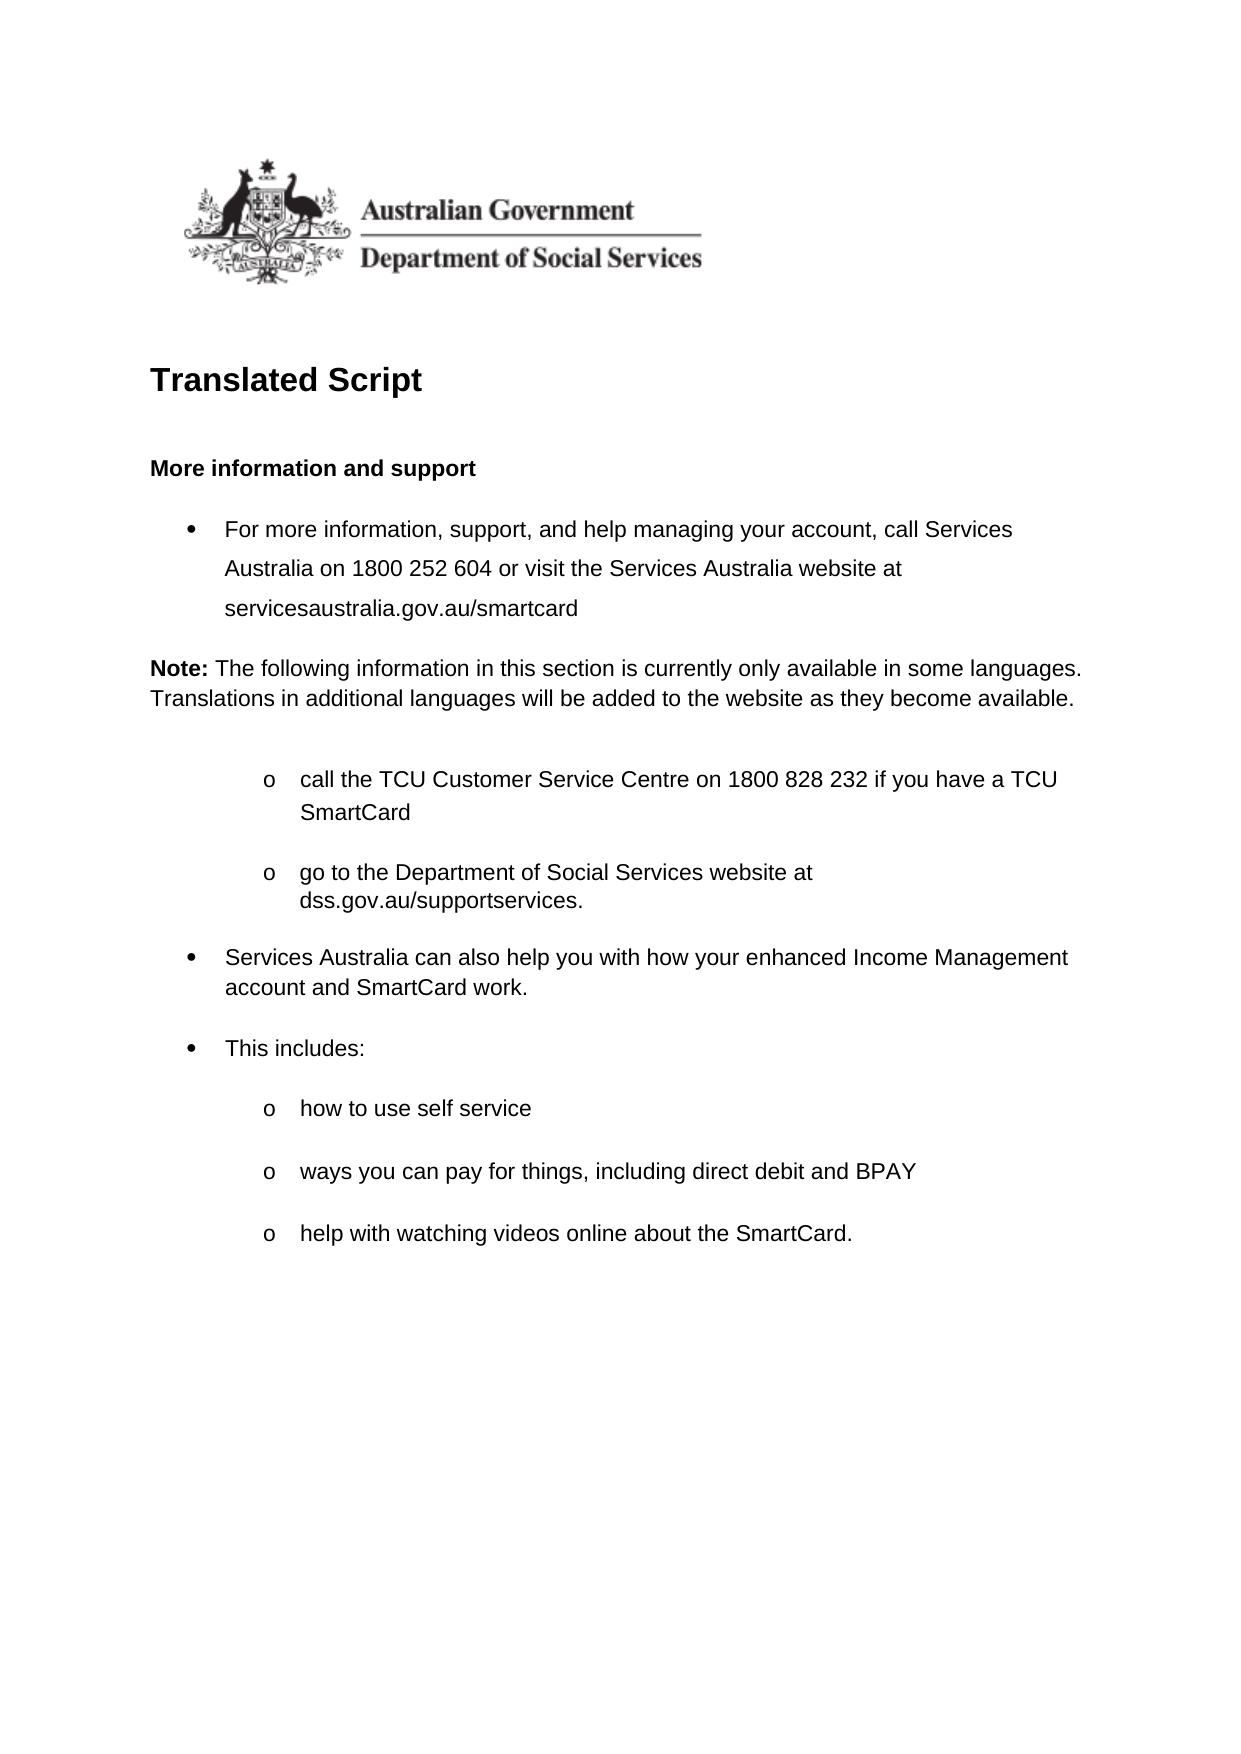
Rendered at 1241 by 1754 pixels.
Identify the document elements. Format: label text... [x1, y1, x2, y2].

list how to use self service [262, 1095, 1090, 1123]
text Note: The following information in this section is currently only available in some languages. Translations in additional languages will be added to the website as they become available. [150, 655, 1090, 711]
list This includes: [187, 1034, 1090, 1061]
list go to the Department of Social Services website at dss.gov.au/supportservices. [262, 859, 1090, 914]
list call the TCU Customer Service Centre on 1800 828 232 if you have a TCU SmartCard [262, 766, 1090, 825]
list help with watching videos online about the SmartCard. [262, 1220, 1090, 1249]
text More information and support [150, 455, 1090, 482]
list ways you can pay for things, including direct debit and BPAY [262, 1158, 1090, 1186]
subtitle Translated Script [150, 360, 1090, 398]
picture [150, 150, 838, 307]
list For more information, support, and help managing your account, call Services Australia on 1800 252 604 or visit the Services Australia website at servicesaustralia.gov.au/smartcard [187, 516, 1090, 621]
list Services Australia can also help you with how your enhanced Income Management account and SmartCard work. [187, 944, 1090, 1000]
